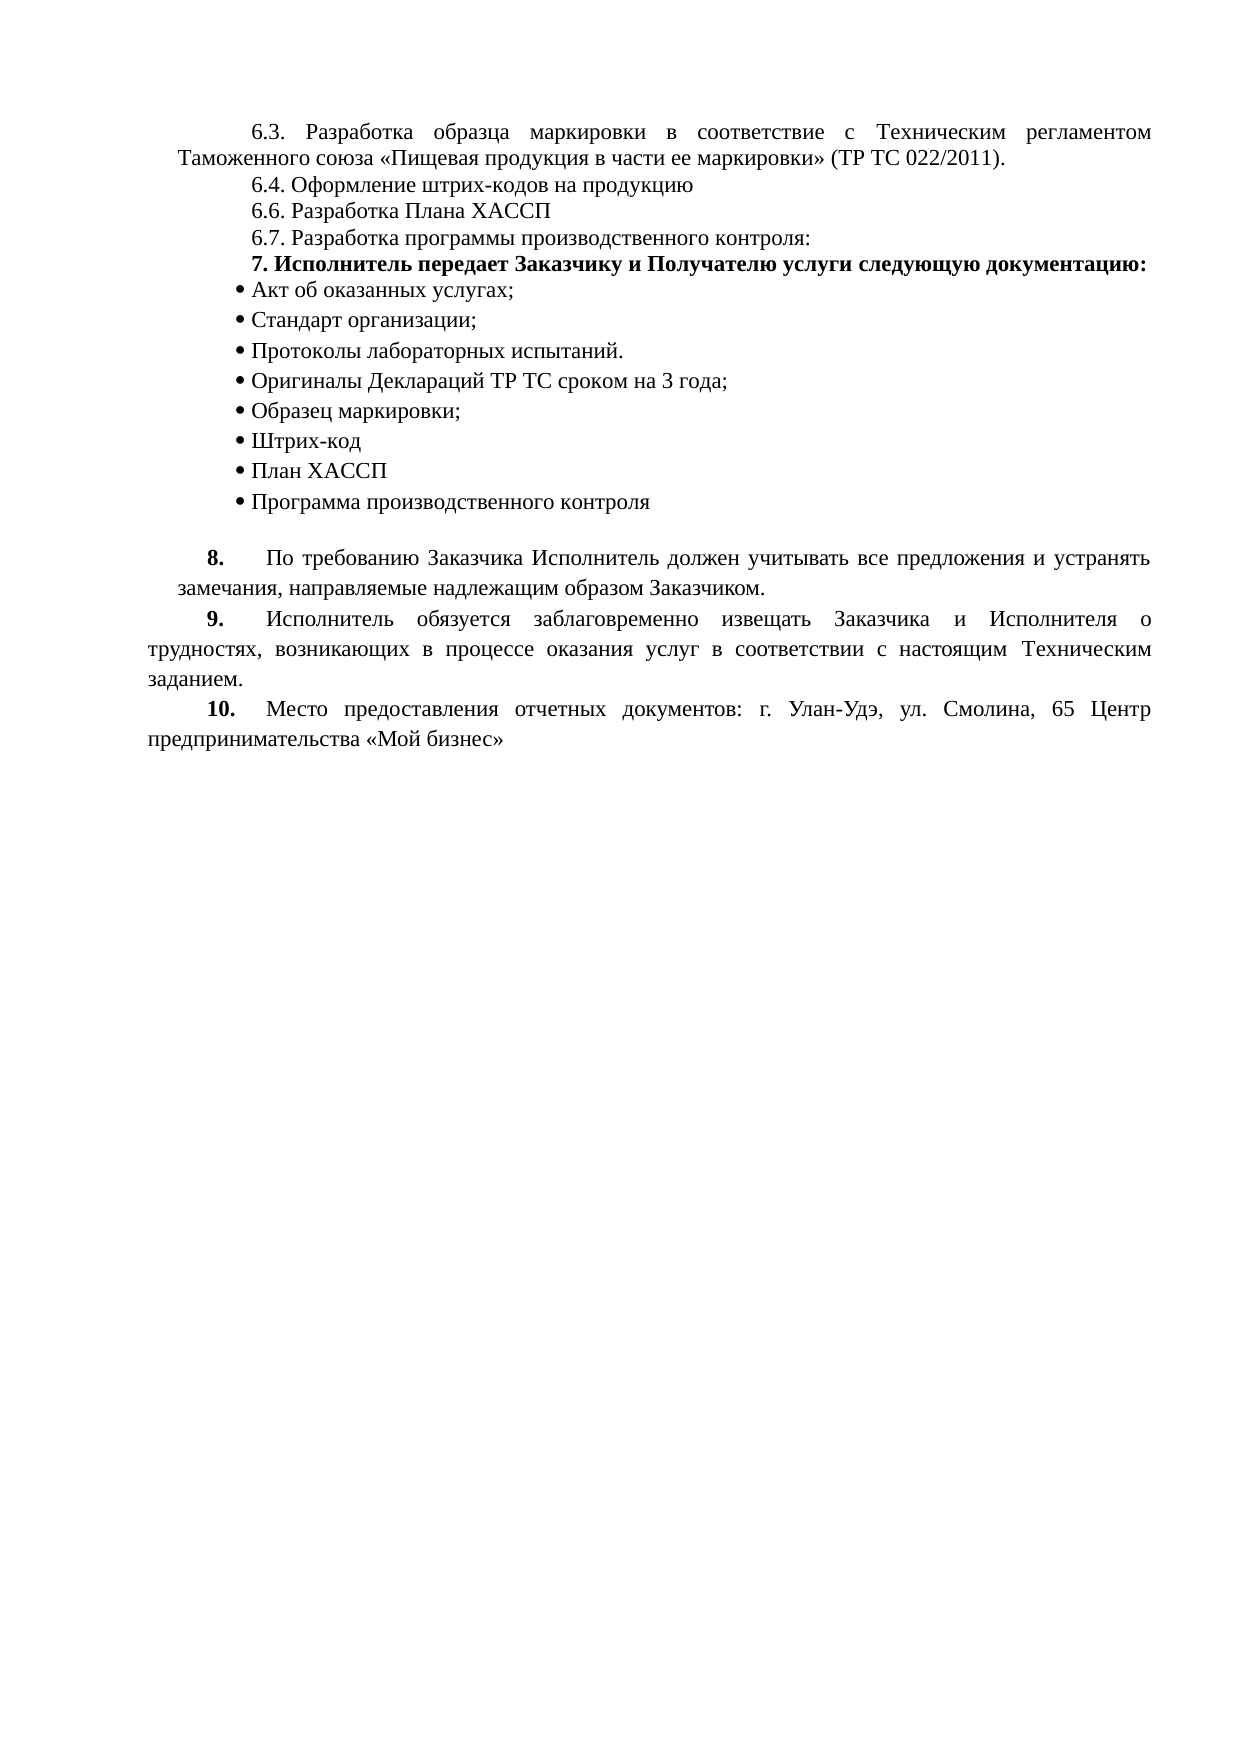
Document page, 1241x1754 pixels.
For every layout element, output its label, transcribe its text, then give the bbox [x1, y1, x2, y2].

list Исполнитель обязуется заблаговременно извещать Заказчика и Исполнителя о трудностях, возникающих в процессе оказания услуг в соответствии с настоящим Техническим заданием. [148, 605, 1152, 691]
list Акт об оказанных услугах; [177, 276, 1152, 303]
list Протоколы лабораторных испытаний. [177, 337, 1152, 363]
list По требованию Заказчика Исполнитель должен учитывать все предложения и устранять замечания, направляемые надлежащим образом Заказчиком. [177, 544, 1152, 601]
list Место предоставления отчетных документов: г. Улан-Удэ, ул. Смолина, 65 Центр предпринимательства «Мой бизнес» [148, 695, 1152, 752]
list Программа производственного контроля [177, 488, 1152, 514]
list Стандарт организации; [177, 306, 1152, 333]
list Образец маркировки; [177, 397, 1152, 423]
text 6.4. Оформление штрих-кодов на продукцию [177, 171, 1152, 197]
list План ХАССП [177, 457, 1152, 484]
text 6.6. Разработка Плана ХАССП [177, 197, 1152, 223]
text 6.3. Разработка образца маркировки в соответствие с Техническим регламентом Таможенного союза «Пищевая продукция в части ее маркировки» (ТР ТС 022/2011). [177, 118, 1152, 171]
list Штрих-код [177, 427, 1152, 454]
text 6.7. Разработка программы производственного контроля: [177, 223, 1152, 250]
list Оригиналы Деклараций ТР ТС сроком на 3 года; [177, 367, 1152, 393]
text 7. Исполнитель передает Заказчику и Получателю услуги следующую документацию: [177, 250, 1152, 276]
